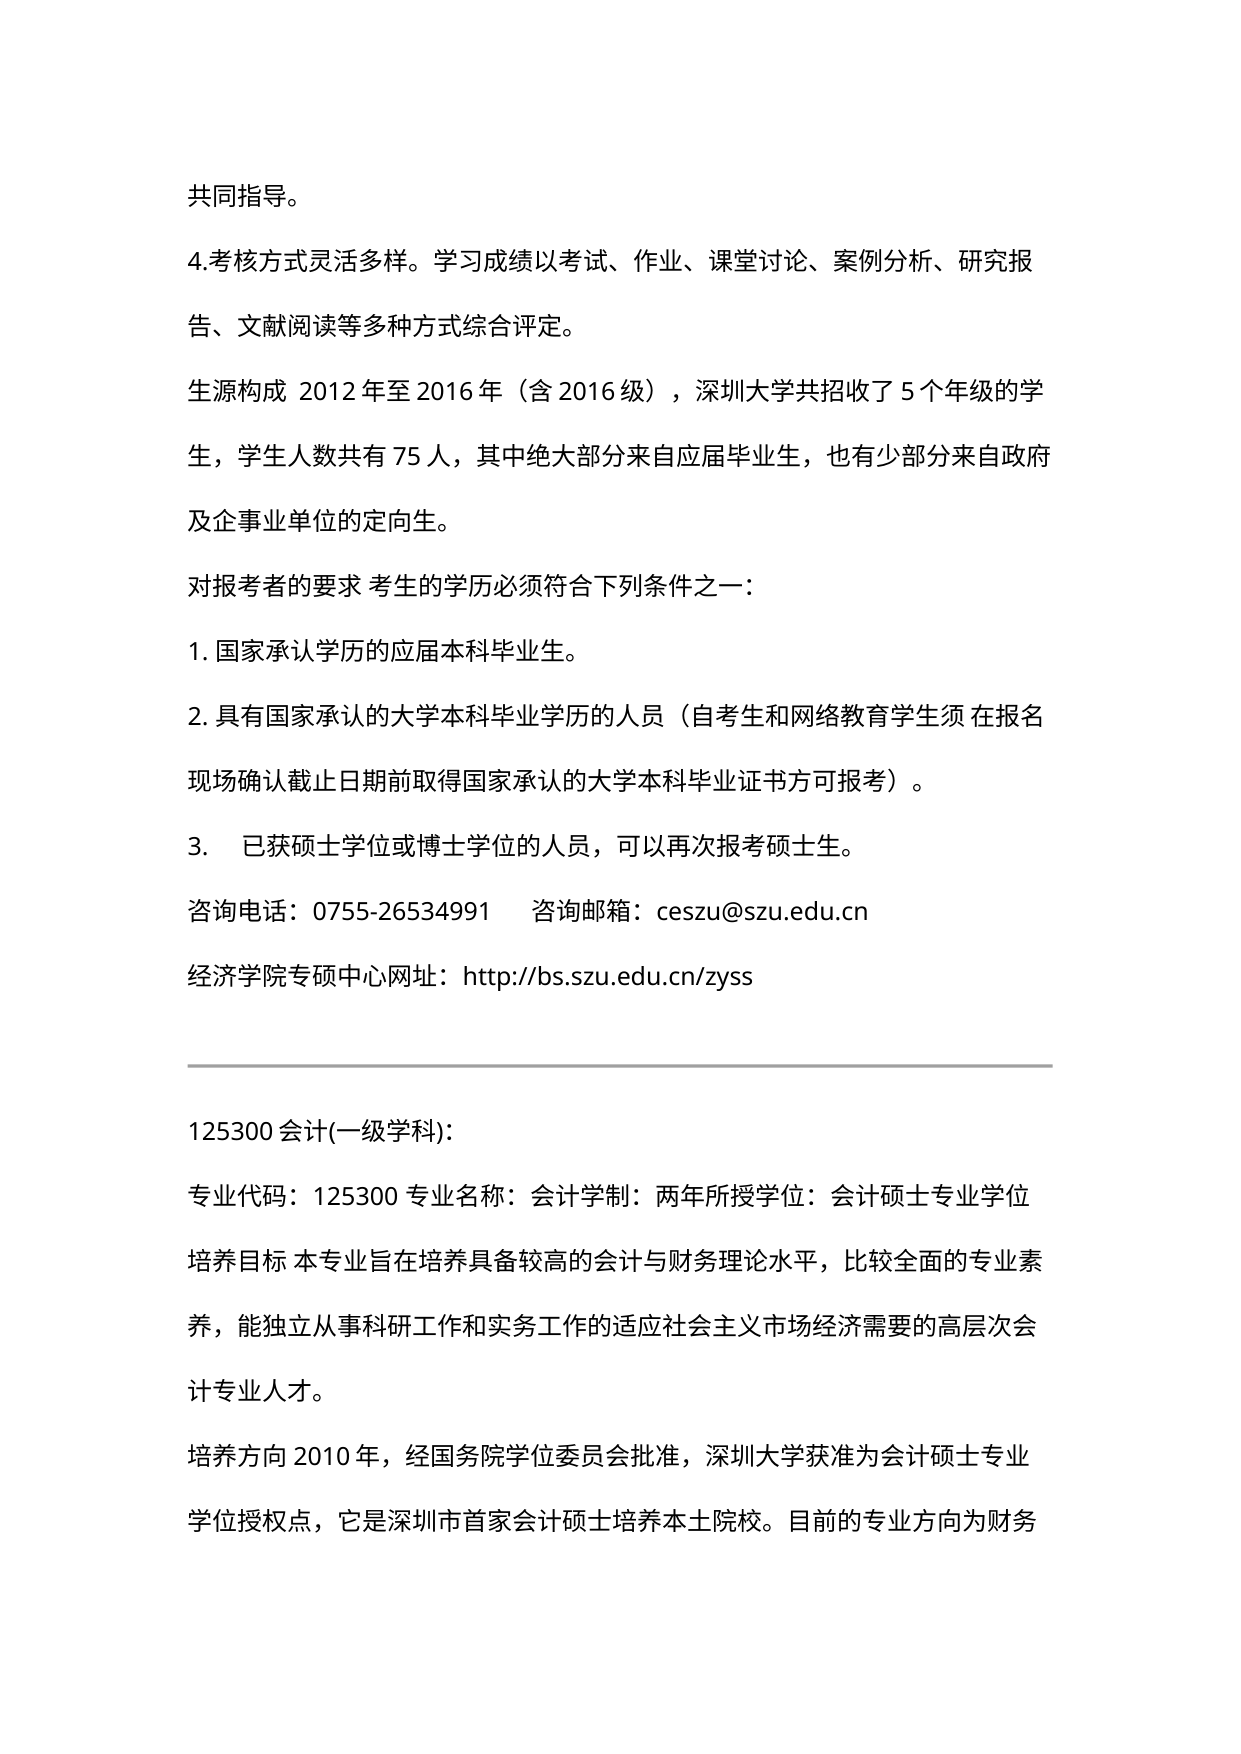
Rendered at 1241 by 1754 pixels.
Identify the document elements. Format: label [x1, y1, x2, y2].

text [187, 162, 1053, 1039]
text [187, 1097, 1053, 1552]
